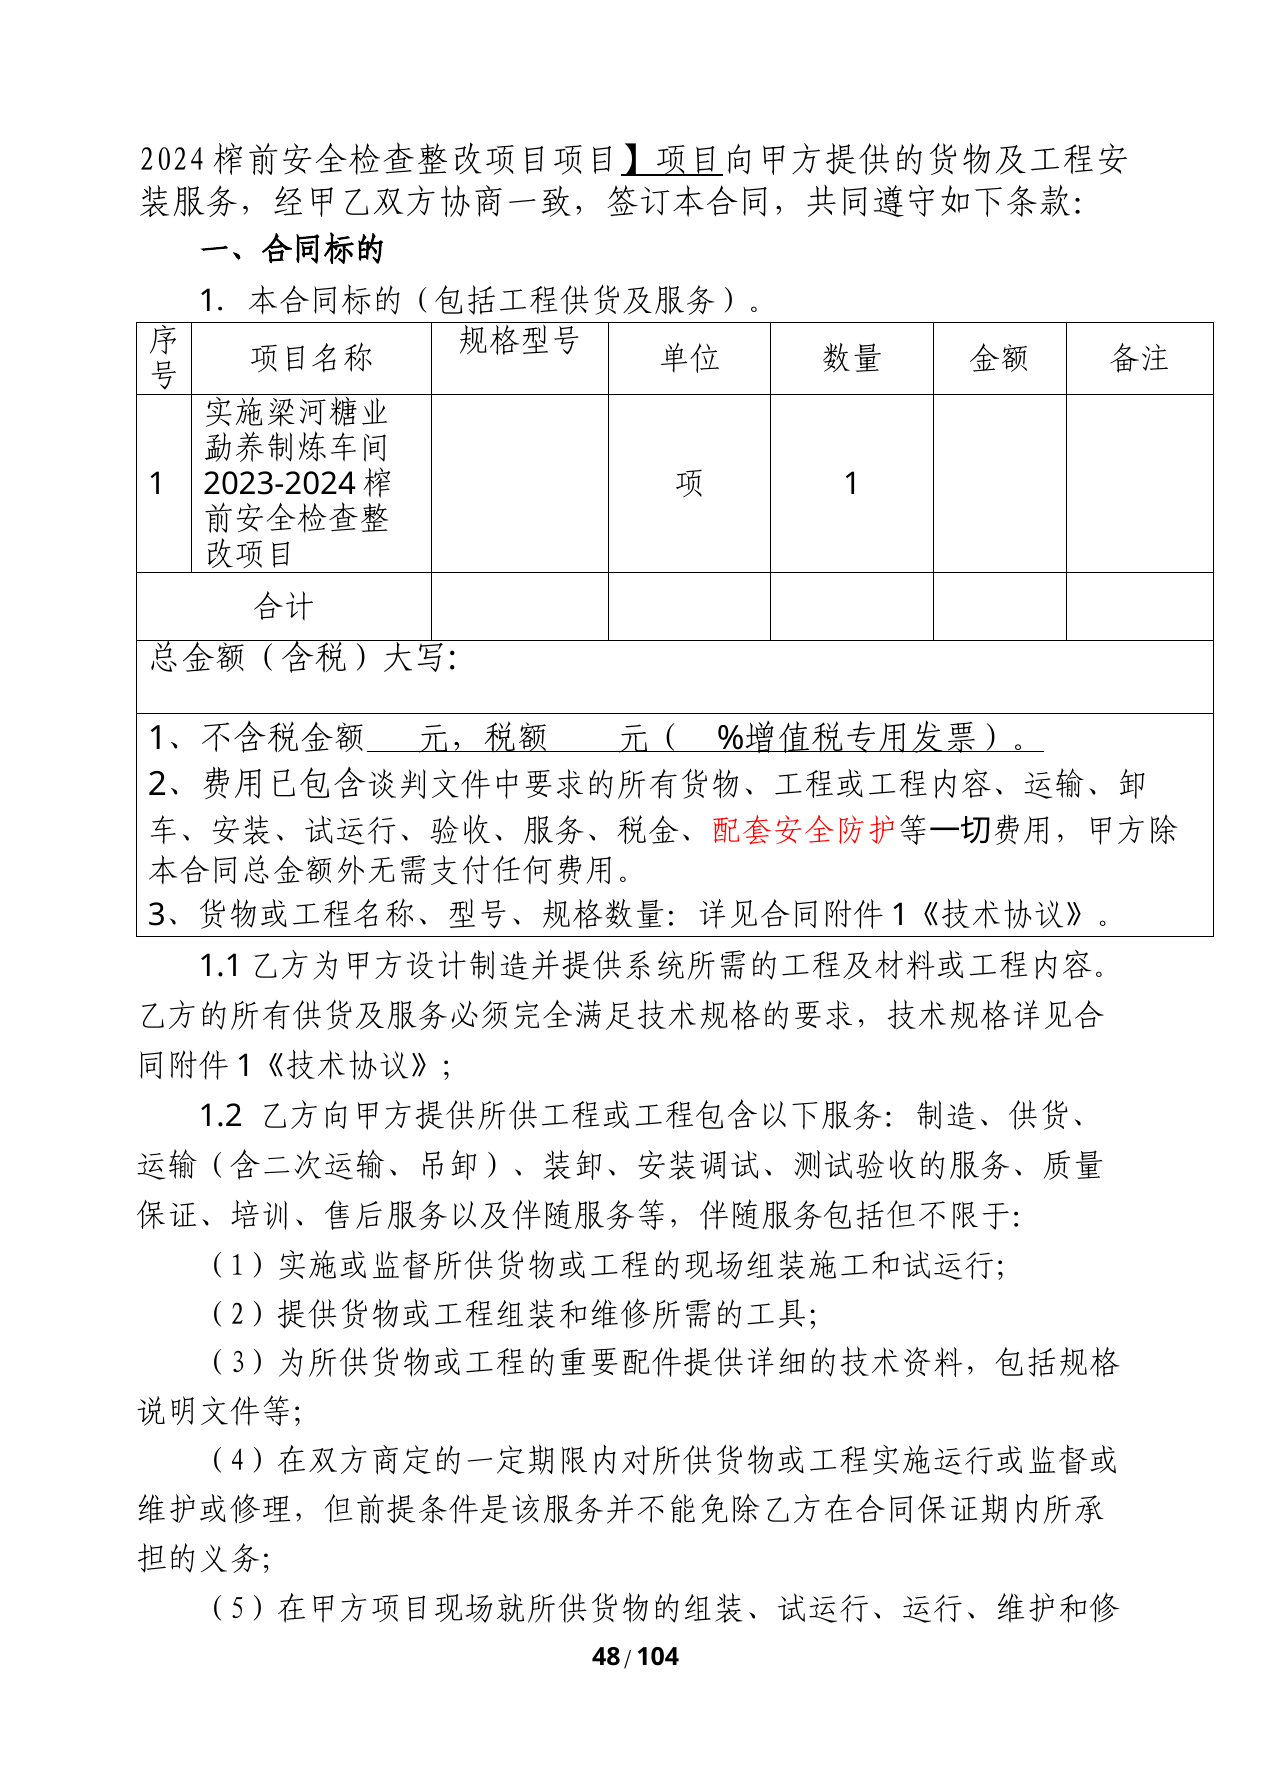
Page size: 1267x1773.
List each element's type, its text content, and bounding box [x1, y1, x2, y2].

table_cell 合计 [137, 573, 431, 640]
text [136, 1579, 1131, 1629]
table_header 备注 [1067, 323, 1213, 394]
table_cell [934, 395, 1066, 572]
table_header 金额 [934, 323, 1066, 394]
text 1．本合同标的（包括工程供货及服务）。 [136, 270, 1131, 322]
text 1.1乙方为甲方设计制造并提供系统所需的工程及材料或工程内容。乙方的所有供货及服务必须完全满足技术规格的要求，技术规格详见合同附件1《技术协议》； [136, 937, 1131, 1087]
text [138, 136, 1131, 218]
text 一、合同标的 [136, 218, 1131, 270]
text （3）为所供货物或工程的重要配件提供详细的技术资料，包括规格说明文件等； [136, 1335, 1131, 1433]
table_cell [609, 573, 770, 640]
text （4）在双方商定的一定期限内对所供货物或工程实施运行或监督或维护或修理，但前提条件是该服务并不能免除乙方在合同保证期内所承担的义务； [136, 1433, 1131, 1579]
table_header 数量 [771, 323, 933, 394]
table_cell 1 [771, 395, 933, 572]
table_cell [1067, 395, 1213, 572]
table_cell 实施梁河糖业勐养制炼车间2023-2024榨前安全检查整改项目 [192, 395, 431, 572]
text （2）提供货物或工程组装和维修所需的工具； [136, 1286, 1131, 1335]
table_header 单位 [609, 323, 770, 394]
table_header 序号 [137, 323, 191, 394]
table_cell [934, 573, 1066, 640]
table_cell 1 [137, 395, 191, 572]
table_cell 总金额（含税）大写: [137, 641, 1213, 713]
text （1）实施或监督所供货物或工程的现场组装施工和试运行； [136, 1237, 1131, 1286]
table_cell [771, 573, 933, 640]
table_cell [432, 395, 608, 572]
table_cell 项 [609, 395, 770, 572]
table_cell 1、不含税金额 元，税额 元（ %增值税专用发票）。 2、费用已包含谈判文件中要求的所有货物、工程或工程内容、运输、卸车、安装、试运行、验收、服务、税金、配套安全防护等一切费用，甲方除本合同总金额外无需支付任何费用。 3、货物或工程名称、型号、规格数量：详见合同附件1《技术协议》。 [137, 714, 1213, 936]
table_header 规格型号 [432, 323, 608, 394]
table_cell [432, 573, 608, 640]
text 1.2 乙方向甲方提供所供工程或工程包含以下服务：制造、供货、运输（含二次运输、吊卸）、装卸、安装调试、测试验收的服务、质量保证、培训、售后服务以及伴随服务等，伴随服务包括但不限于： [136, 1087, 1131, 1237]
table_cell [1067, 573, 1213, 640]
table_header 项目名称 [192, 323, 431, 394]
